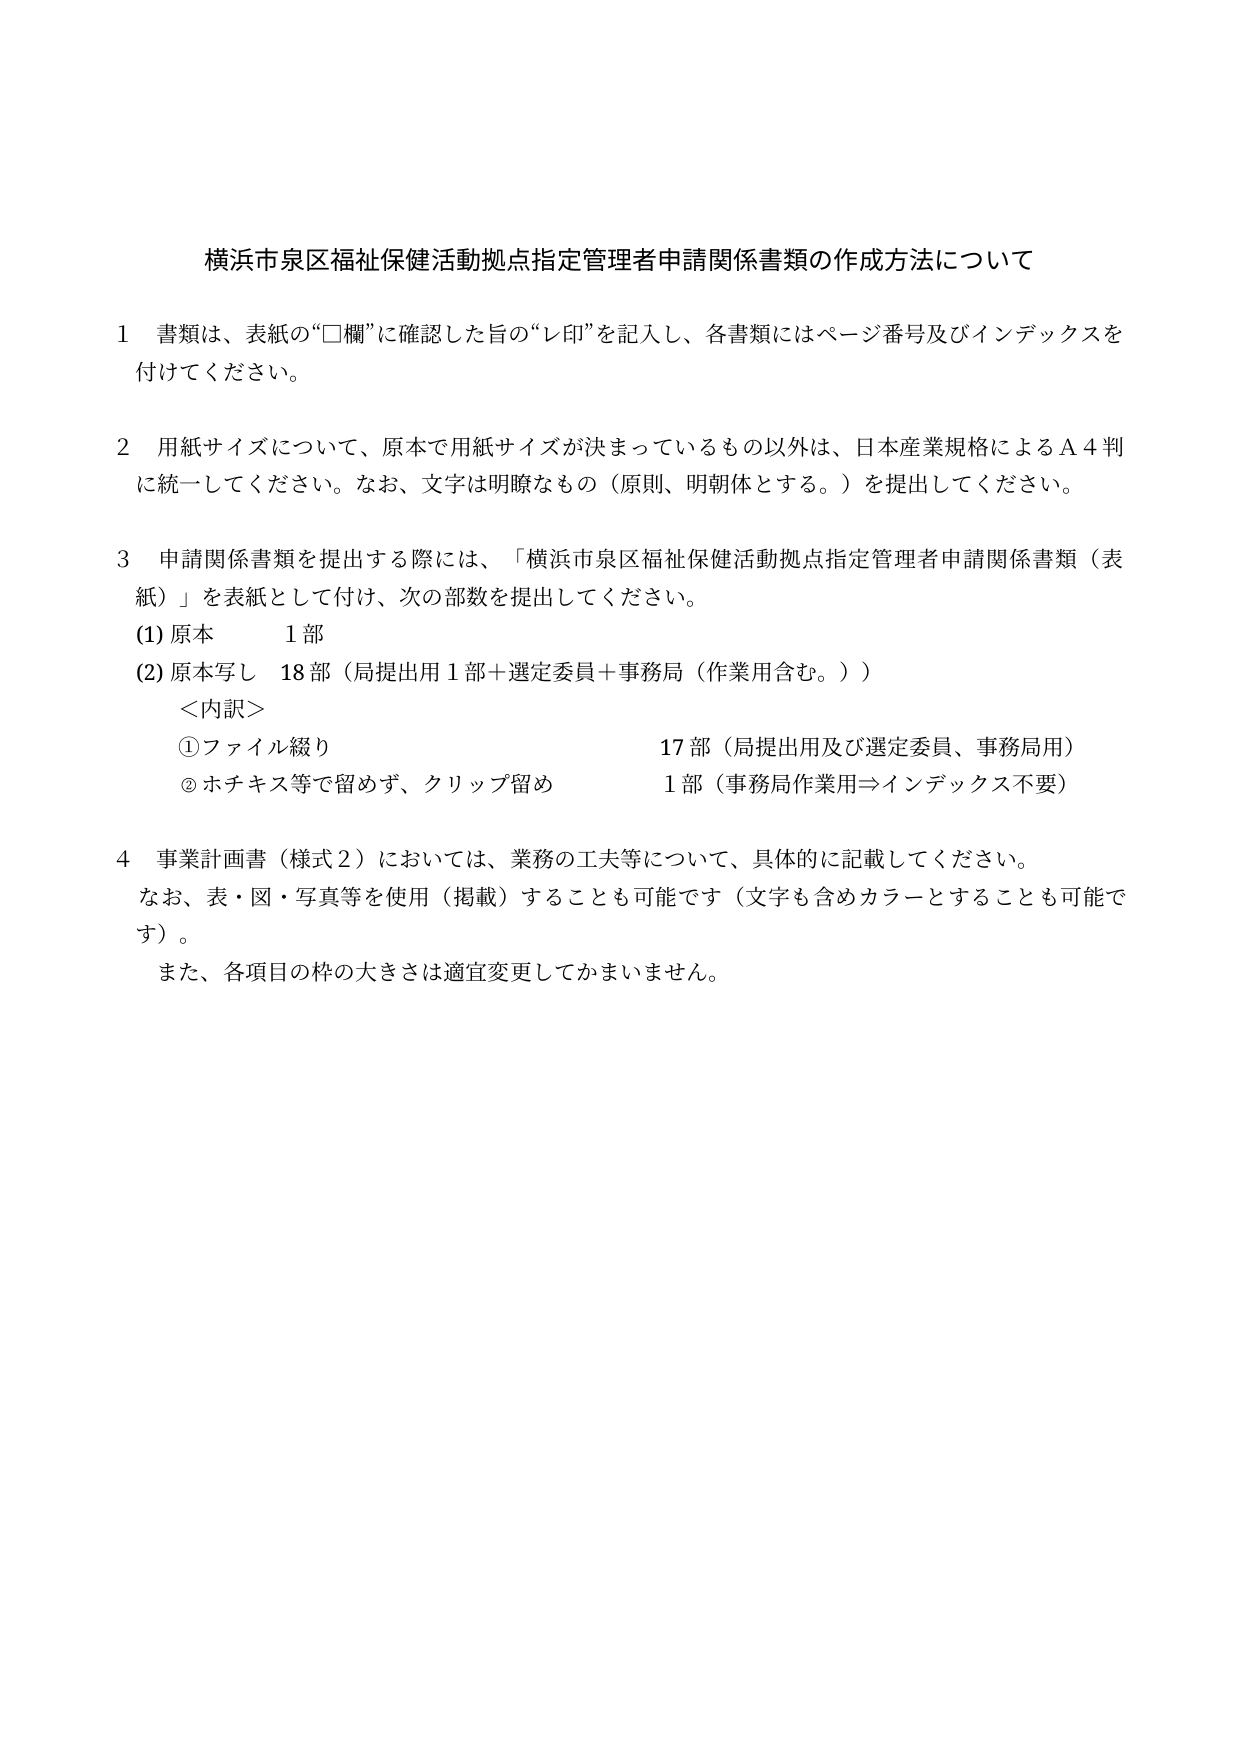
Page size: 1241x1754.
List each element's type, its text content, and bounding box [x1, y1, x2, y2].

text ①ファイル綴り 17部（局提出用及び選定委員、事務局用） [112, 727, 1128, 764]
text ＜内訳＞ [112, 689, 1128, 727]
text (2) 原本写し 18部（局提出用１部＋選定委員＋事務局（作業用含む。）） [136, 652, 1128, 689]
text また、各項目の枠の大きさは適宜変更してかまいません。 [112, 952, 1128, 989]
text １ 書類は、表紙の“□欄”に確認した旨の“レ印”を記入し、各書類にはページ番号及びインデックスを付けてください。 [112, 314, 1128, 389]
text 横浜市泉区福祉保健活動拠点指定管理者申請関係書類の作成方法について [112, 239, 1128, 277]
text なお、表・図・写真等を使用（掲載）することも可能です（文字も含めカラーとすることも可能です）。 [112, 877, 1128, 952]
text ３ 申請関係書類を提出する際には、「横浜市泉区福祉保健活動拠点指定管理者申請関係書類（表紙）」を表紙として付け、次の部数を提出してください。 [112, 539, 1128, 614]
text ②ホチキス等で留めず、クリップ留め １部（事務局作業用⇒インデックス不要） [136, 764, 1128, 802]
text (1) 原本 １部 [136, 614, 1128, 652]
text ２ 用紙サイズについて、原本で用紙サイズが決まっているもの以外は、日本産業規格によるＡ４判に統一してください。なお、文字は明瞭なもの（原則、明朝体とする。）を提出してください。 [112, 427, 1128, 502]
text ４ 事業計画書（様式２）においては、業務の工夫等について、具体的に記載してください。 [112, 839, 1128, 877]
